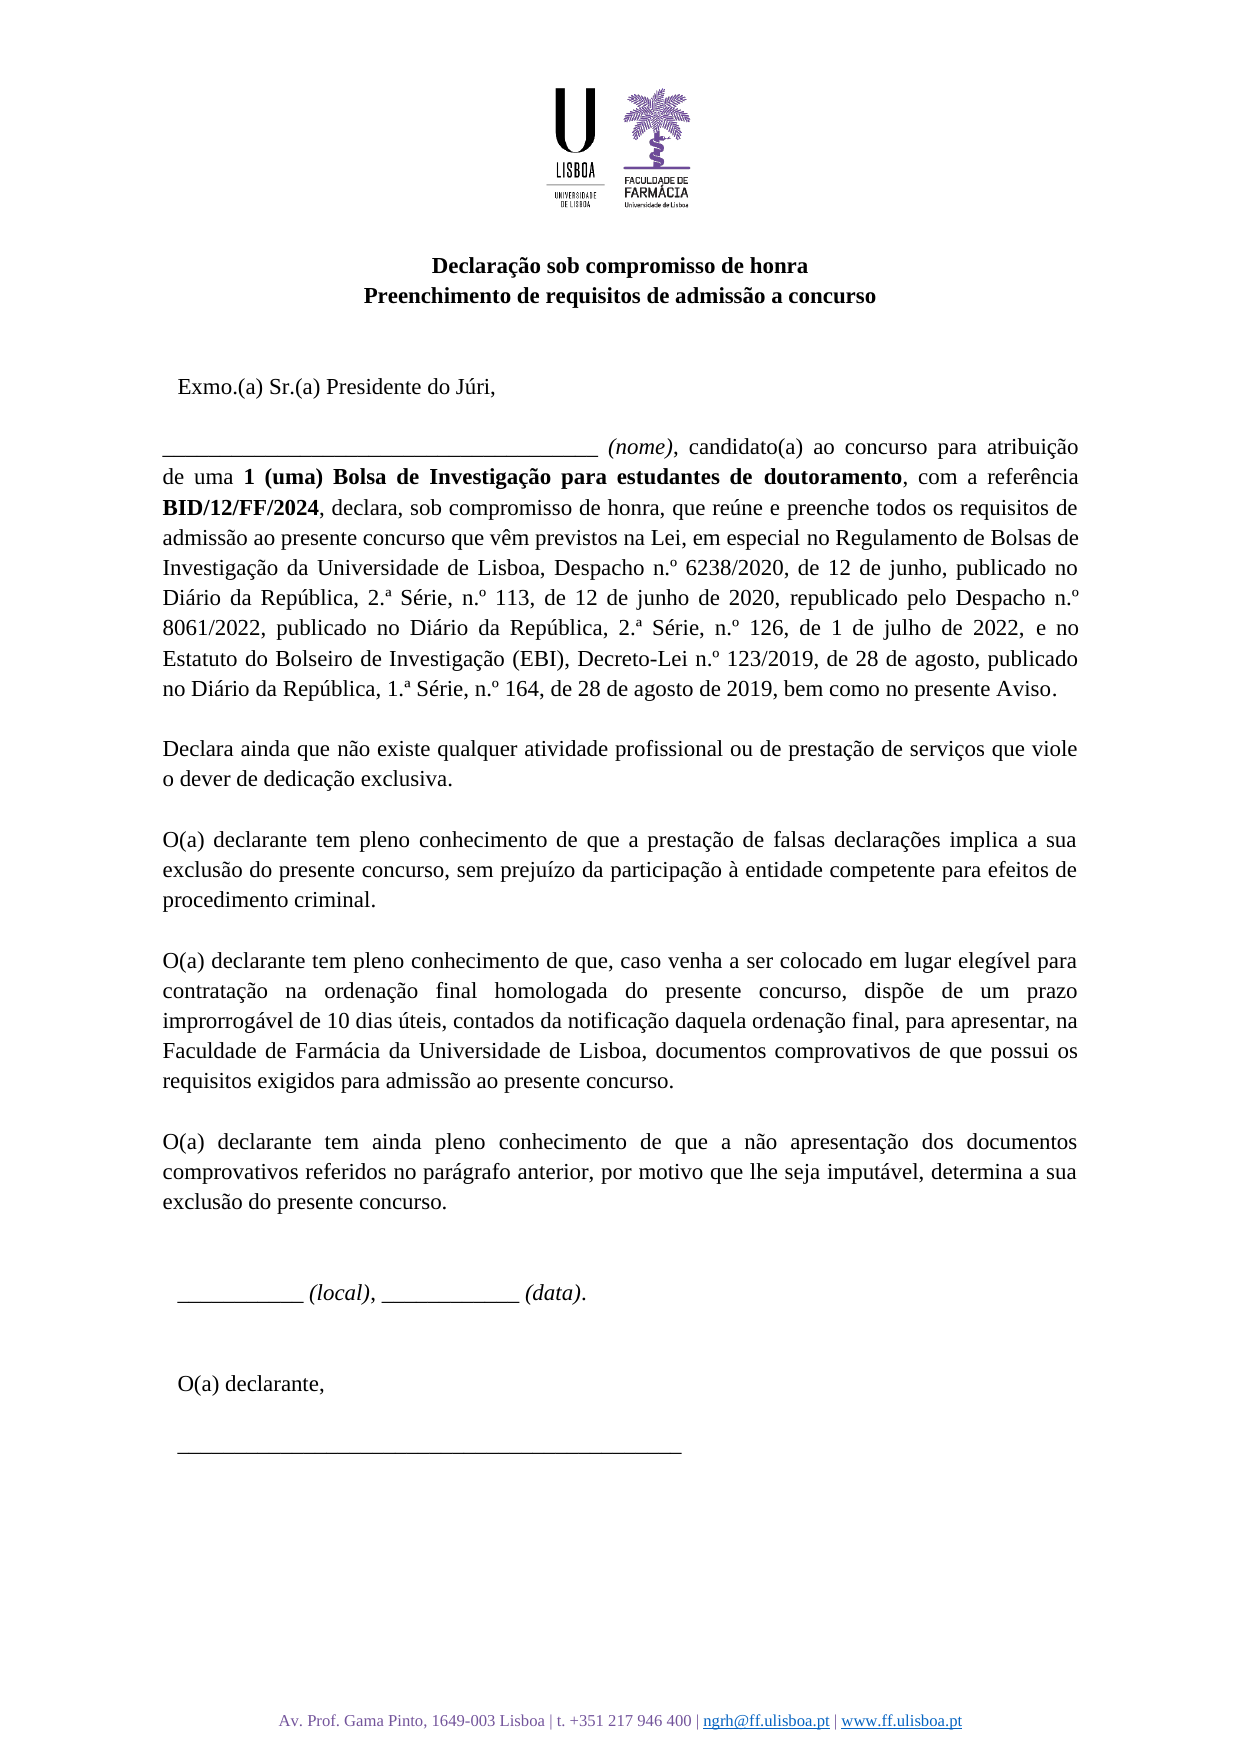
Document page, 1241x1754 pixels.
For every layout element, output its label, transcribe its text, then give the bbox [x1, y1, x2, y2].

text Declara ainda que não existe qualquer atividade profissional ou de prestação de serviços que viole o dever de dedicação exclusiva. [162, 735, 1079, 792]
text ___________ (local), ____________ (data). [177, 1279, 1063, 1305]
text Exmo.(a) Sr.(a) Presidente do Júri, [177, 373, 1063, 399]
text O(a) declarante tem pleno conhecimento de que, caso venha a ser colocado em lugar elegível para contratação na ordenação final homologada do presente concurso, dispõe de um prazo improrrogável de 10 dias úteis, contados da notificação daquela ordenação final, para apresentar, na Faculdade de Farmácia da Universidade de Lisboa, documentos comprovativos de que possui os requisitos exigidos para admissão ao presente concurso. [162, 947, 1079, 1094]
text ____________________________________________ [177, 1430, 1063, 1456]
text O(a) declarante tem pleno conhecimento de que a prestação de falsas declarações implica a sua exclusão do presente concurso, sem prejuízo da participação à entidade competente para efeitos de procedimento criminal. [162, 826, 1079, 913]
picture [536, 73, 705, 222]
text Preenchimento de requisitos de admissão a concurso [177, 282, 1063, 308]
text O(a) declarante tem ainda pleno conhecimento de que a não apresentação dos documentos comprovativos referidos no parágrafo anterior, por motivo que lhe seja imputável, determina a sua exclusão do presente concurso. [162, 1128, 1079, 1215]
text ______________________________________ (nome), candidato(a) ao concurso para atribuição de uma 1 (uma) Bolsa de Investigação para estudantes de doutoramento, com a referência BID/12/FF/2024, declara, sob compromisso de honra, que reúne e preenche todos os requisitos de admissão ao presente concurso que vêm previstos na Lei, em especial no Regulamento de Bolsas de Investigação da Universidade de Lisboa, Despacho n.º 6238/2020, de 12 de junho, publicado no Diário da República, 2.ª Série, n.º 113, de 12 de junho de 2020, republicado pelo Despacho n.º 8061/2022, publicado no Diário da República, 2.ª Série, n.º 126, de 1 de julho de 2022, e no Estatuto do Bolseiro de Investigação (EBI), Decreto-Lei n.º 123/2019, de 28 de agosto, publicado no Diário da República, 1.ª Série, n.º 164, de 28 de agosto de 2019, bem como no presente Aviso. [162, 433, 1079, 701]
text O(a) declarante, [177, 1369, 1063, 1396]
text Declaração sob compromisso de honra [177, 252, 1063, 278]
